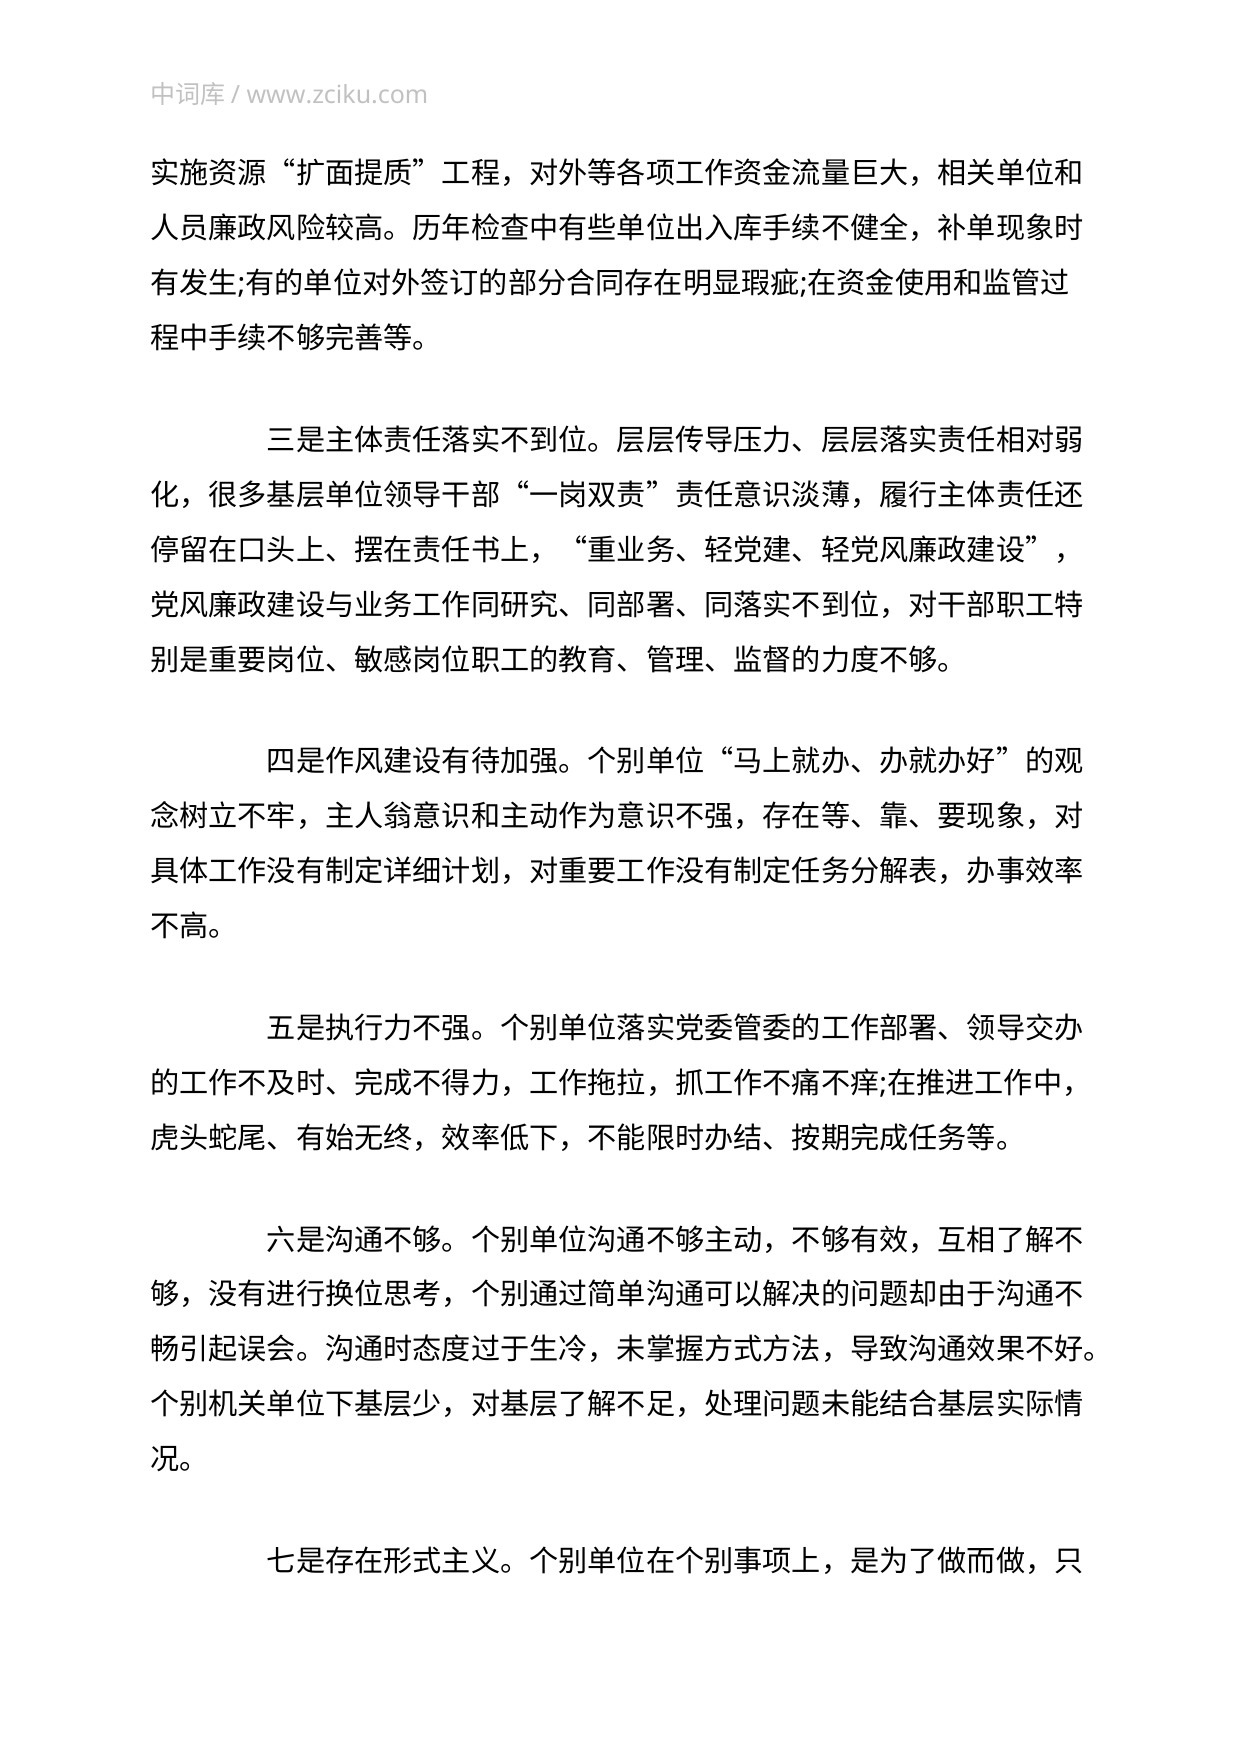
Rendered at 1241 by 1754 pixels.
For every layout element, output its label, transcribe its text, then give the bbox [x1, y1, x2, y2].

text 三是主体责任落实不到位。层层传导压力、层层落实责任相对弱化，很多基层单位领导干部“一岗双责”责任意识淡薄，履行主体责任还停留在口头上、摆在责任书上，“重业务、轻党建、轻党风廉政建设”，党风廉政建设与业务工作同研究、同部署、同落实不到位，对干部职工特别是重要岗位、敏感岗位职工的教育、管理、监督的力度不够。 [150, 417, 1090, 678]
text 四是作风建设有待加强。个别单位“马上就办、办就办好”的观念树立不牢，主人翁意识和主动作为意识不强，存在等、靠、要现象，对具体工作没有制定详细计划，对重要工作没有制定任务分解表，办事效率不高。 [150, 738, 1090, 945]
text 五是执行力不强。个别单位落实党委管委的工作部署、领导交办的工作不及时、完成不得力，工作拖拉，抓工作不痛不痒;在推进工作中，虎头蛇尾、有始无终，效率低下，不能限时办结、按期完成任务等。 [150, 1004, 1090, 1157]
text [150, 150, 1090, 357]
text 六是沟通不够。个别单位沟通不够主动，不够有效，互相了解不够，没有进行换位思考，个别通过简单沟通可以解决的问题却由于沟通不畅引起误会。沟通时态度过于生冷，未掌握方式方法，导致沟通效果不好。个别机关单位下基层少，对基层了解不足，处理问题未能结合基层实际情况。 [150, 1216, 1090, 1478]
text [150, 1537, 1090, 1580]
